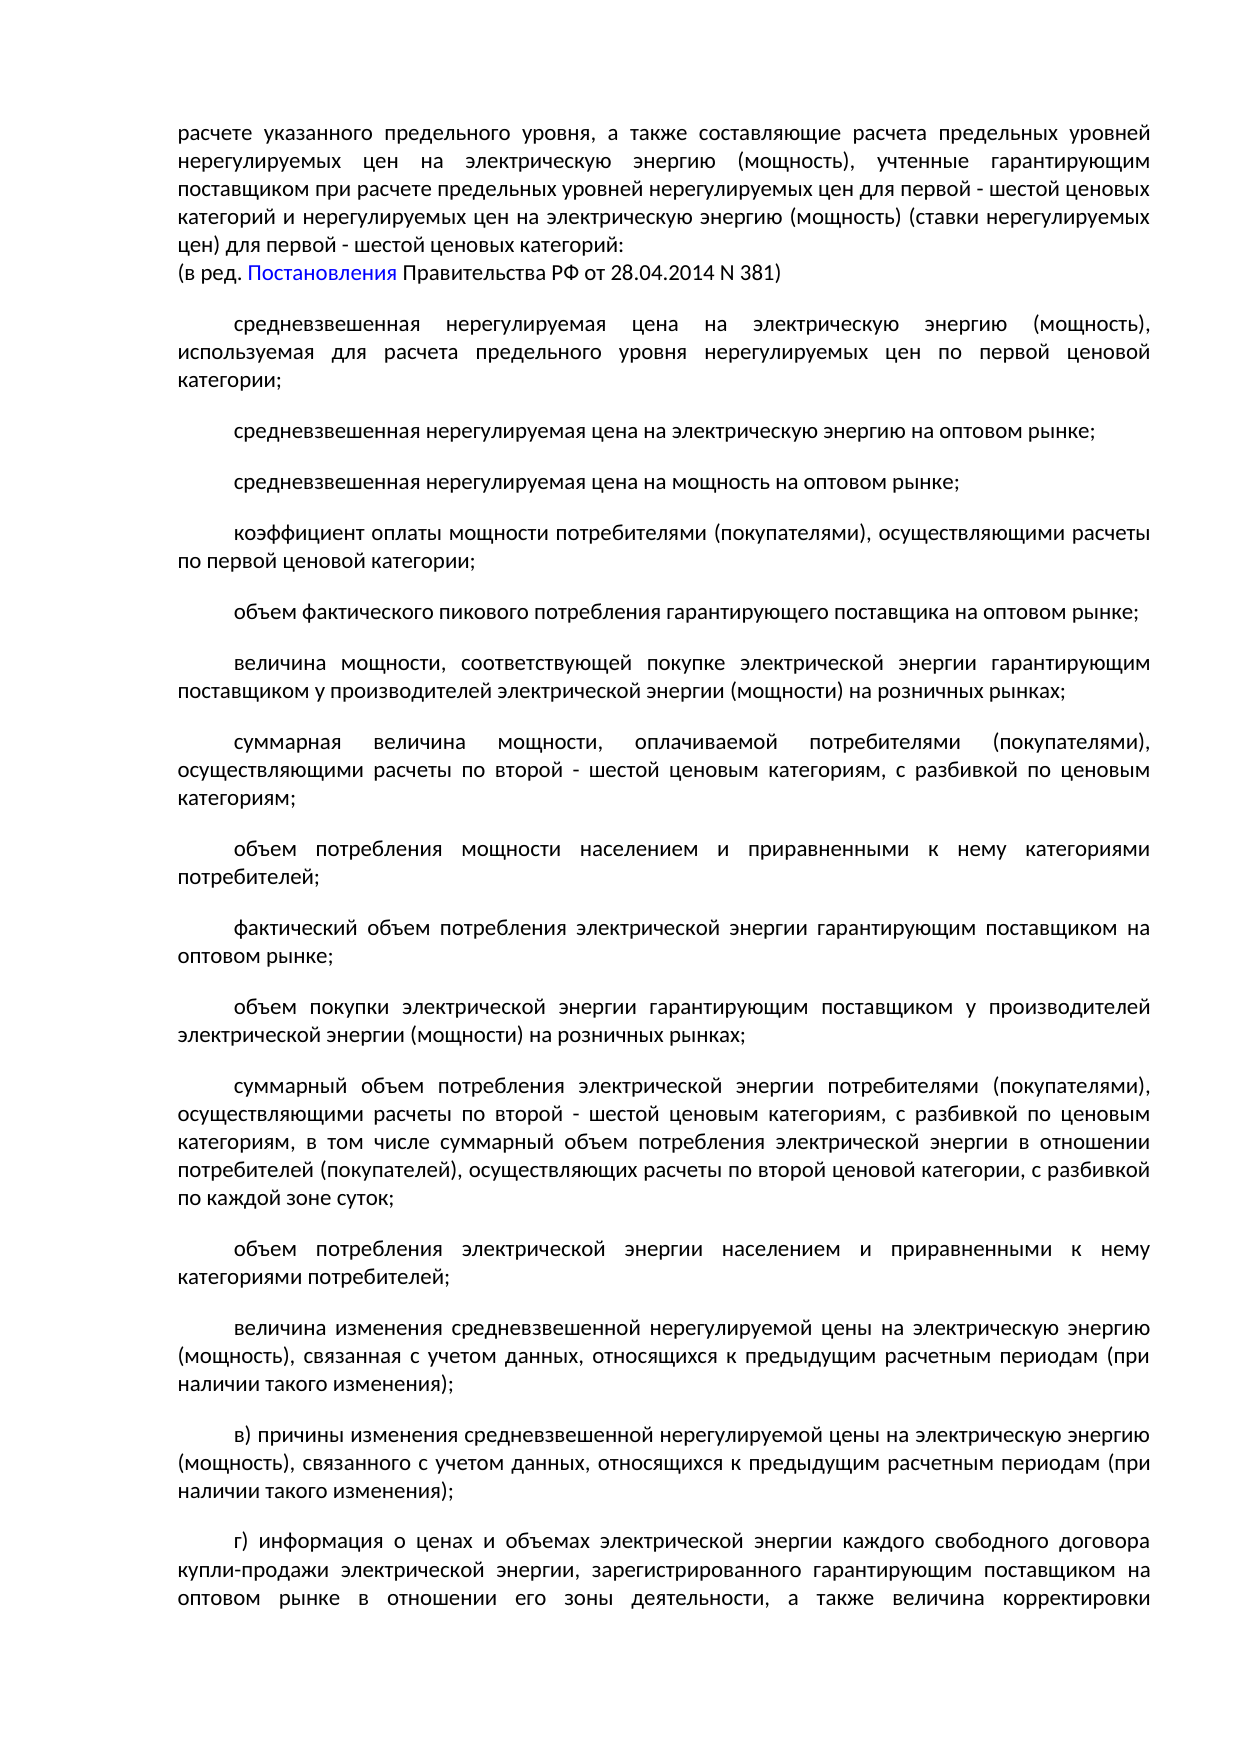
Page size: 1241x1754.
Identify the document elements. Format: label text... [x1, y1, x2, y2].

text объем потребления электрической энергии населением и приравненными к нему категориями потребителей; [177, 1234, 1152, 1290]
text коэффициент оплаты мощности потребителями (покупателями), осуществляющими расчеты по первой ценовой категории; [177, 518, 1152, 574]
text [177, 118, 1152, 258]
text средневзвешенная нерегулируемая цена на электрическую энергию (мощность), используемая для расчета предельного уровня нерегулируемых цен по первой ценовой категории; [177, 309, 1152, 393]
text объем покупки электрической энергии гарантирующим поставщиком у производителей электрической энергии (мощности) на розничных рынках; [177, 992, 1152, 1048]
text средневзвешенная нерегулируемая цена на электрическую энергию на оптовом рынке; [177, 416, 1152, 444]
text величина изменения средневзвешенной нерегулируемой цены на электрическую энергию (мощность), связанная с учетом данных, относящихся к предыдущим расчетным периодам (при наличии такого изменения); [177, 1313, 1152, 1397]
text объем потребления мощности населением и приравненными к нему категориями потребителей; [177, 834, 1152, 890]
text величина мощности, соответствующей покупке электрической энергии гарантирующим поставщиком у производителей электрической энергии (мощности) на розничных рынках; [177, 648, 1152, 704]
text средневзвешенная нерегулируемая цена на мощность на оптовом рынке; [177, 467, 1152, 495]
text фактический объем потребления электрической энергии гарантирующим поставщиком на оптовом рынке; [177, 913, 1152, 969]
text объем фактического пикового потребления гарантирующего поставщика на оптовом рынке; [177, 597, 1152, 625]
text суммарная величина мощности, оплачиваемой потребителями (покупателями), осуществляющими расчеты по второй - шестой ценовым категориям, с разбивкой по ценовым категориям; [177, 727, 1152, 811]
text суммарный объем потребления электрической энергии потребителями (покупателями), осуществляющими расчеты по второй - шестой ценовым категориям, с разбивкой по ценовым категориям, в том числе суммарный объем потребления электрической энергии в отношении потребителей (покупателей), осуществляющих расчеты по второй ценовой категории, с разбивкой по каждой зоне суток; [177, 1071, 1152, 1211]
text (в ред. Постановления Правительства РФ от 28.04.2014 N 381) [177, 258, 1152, 286]
text в) причины изменения средневзвешенной нерегулируемой цены на электрическую энергию (мощность), связанного с учетом данных, относящихся к предыдущим расчетным периодам (при наличии такого изменения); [177, 1420, 1152, 1504]
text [177, 1527, 1152, 1611]
